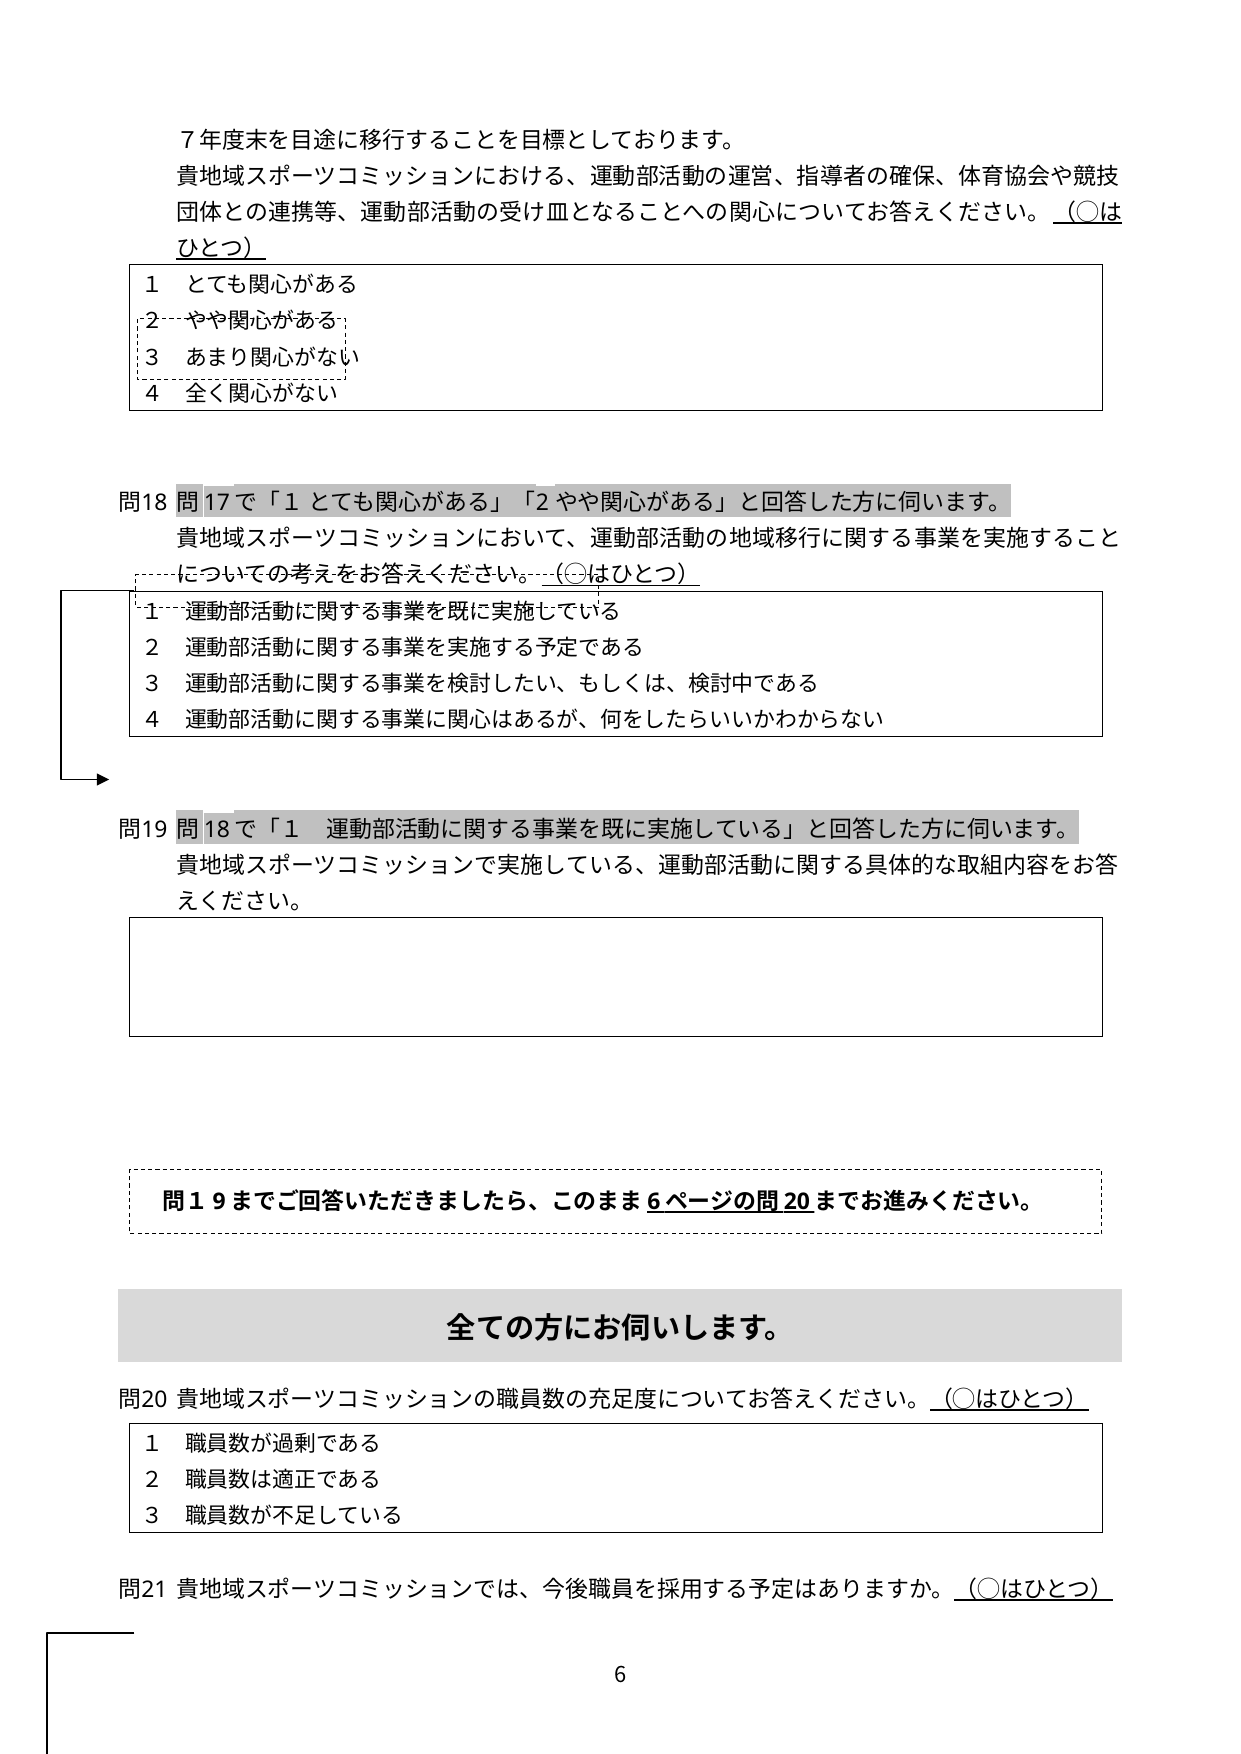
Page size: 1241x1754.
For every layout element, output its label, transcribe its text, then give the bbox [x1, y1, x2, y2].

subtitle 全ての方にお伺いします。 [118, 1289, 1122, 1362]
list 貴地域スポーツコミッションの職員数の充足度についてお答えください。（◯はひとつ） [118, 1379, 1122, 1416]
table_header １ 運動部活動に関する事業を既に実施している ２ 運動部活動に関する事業を実施する予定である ３ 運動部活動に関する事業を検討したい、もしくは、検討中である ４ 運動部活動に関する事業に関心はあるが、何をしたらいいかわからない [130, 592, 1102, 736]
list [118, 120, 1122, 264]
list 貴地域スポーツコミッションでは、今後職員を採用する予定はありますか。（◯はひとつ） [118, 1569, 1122, 1605]
list 問17で「１ とても関心がある」「2 やや関心がある」と回答した方に伺います。 貴地域スポーツコミッションにおいて、運動部活動の地域移行に関する事業を実施することについての考えをお答えください。（◯はひとつ） [118, 483, 1122, 591]
table_header [130, 918, 1102, 1036]
list 問18で「１ 運動部活動に関する事業を既に実施している」と回答した方に伺います。 貴地域スポーツコミッションで実施している、運動部活動に関する具体的な取組内容をお答えください。 [118, 809, 1122, 917]
table_header １ 職員数が過剰である ２ 職員数は適正である ３ 職員数が不足している [130, 1424, 1102, 1532]
text 問１9までご回答いただきましたら、このまま6ページの問20までお進みください。 [162, 1181, 1122, 1217]
table_header １ とても関心がある ２ やや関心がある ３ あまり関心がない ４ 全く関心がない [130, 265, 1102, 409]
